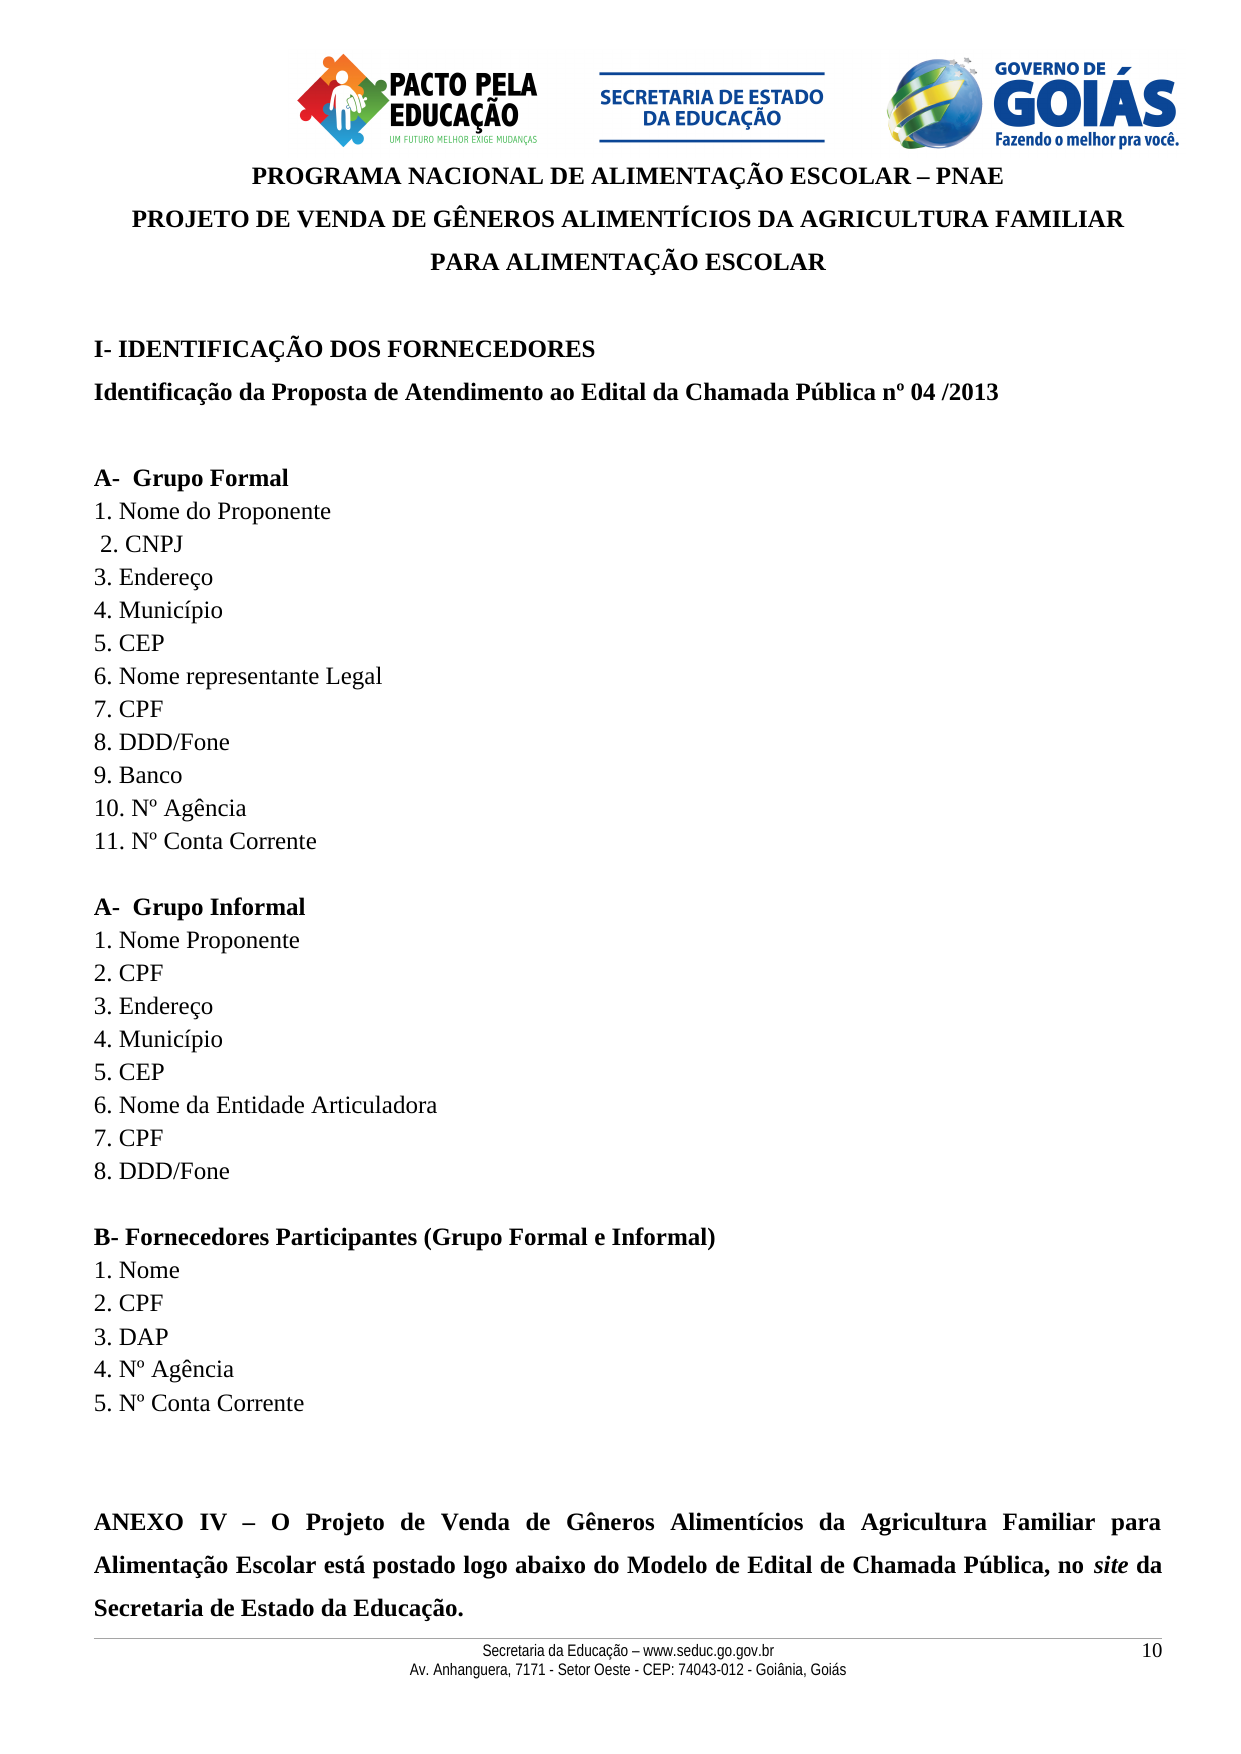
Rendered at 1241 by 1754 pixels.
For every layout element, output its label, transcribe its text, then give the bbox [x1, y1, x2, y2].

text 11. Nº Conta Corrente [94, 826, 1162, 855]
text 8. DDD/Fone [94, 1156, 1162, 1185]
text 5. CEP [94, 1057, 1162, 1086]
text 2. CNPJ [94, 529, 1162, 558]
text 7. CPF [94, 694, 1162, 723]
text 6. Nome da Entidade Articuladora [94, 1090, 1162, 1119]
text 8. DDD/Fone [94, 727, 1162, 756]
text 1. Nome do Proponente [94, 496, 1162, 525]
text I- IDENTIFICAÇÃO DOS FORNECEDORES [94, 334, 1162, 362]
text Identificação da Proposta de Atendimento ao Edital da Chamada Pública nº 04 /2013 [94, 377, 1162, 406]
text ANEXO IV – O Projeto de Venda de Gêneros Alimentícios da Agricultura Familiar para Alimentação Escolar está postado logo abaixo do Modelo de Edital de Chamada Pública, no site da Secretaria de Estado da Educação. [94, 1507, 1162, 1622]
text B- Fornecedores Participantes (Grupo Formal e Informal) [94, 1222, 1162, 1251]
text 3. DAP [94, 1322, 1162, 1350]
text 9. Banco [94, 760, 1162, 789]
text 4. Município [94, 595, 1162, 624]
text 3. Endereço [94, 562, 1162, 591]
text PROJETO DE VENDA DE GÊNEROS ALIMENTÍCIOS DA AGRICULTURA FAMILIAR PARA ALIMENTAÇÃO ESCOLAR [94, 204, 1162, 276]
text PROGRAMA NACIONAL DE ALIMENTAÇÃO ESCOLAR – PNAE [94, 161, 1162, 190]
text 4. Município [94, 1024, 1162, 1053]
text 7. CPF [94, 1123, 1162, 1152]
text 2. CPF [94, 1288, 1162, 1317]
text 1. Nome Proponente [94, 925, 1162, 954]
text A- Grupo Informal [94, 892, 1162, 921]
picture [288, 49, 1186, 158]
text 2. CPF [94, 958, 1162, 987]
text 5. CEP [94, 628, 1162, 657]
text 3. Endereço [94, 991, 1162, 1020]
text 10. Nº Agência [94, 793, 1162, 822]
text A- Grupo Formal [94, 463, 1162, 492]
text 4. Nº Agência [94, 1354, 1162, 1383]
text 1. Nome [94, 1256, 1162, 1284]
text 6. Nome representante Legal [94, 661, 1162, 690]
text 5. Nº Conta Corrente [94, 1388, 1162, 1416]
